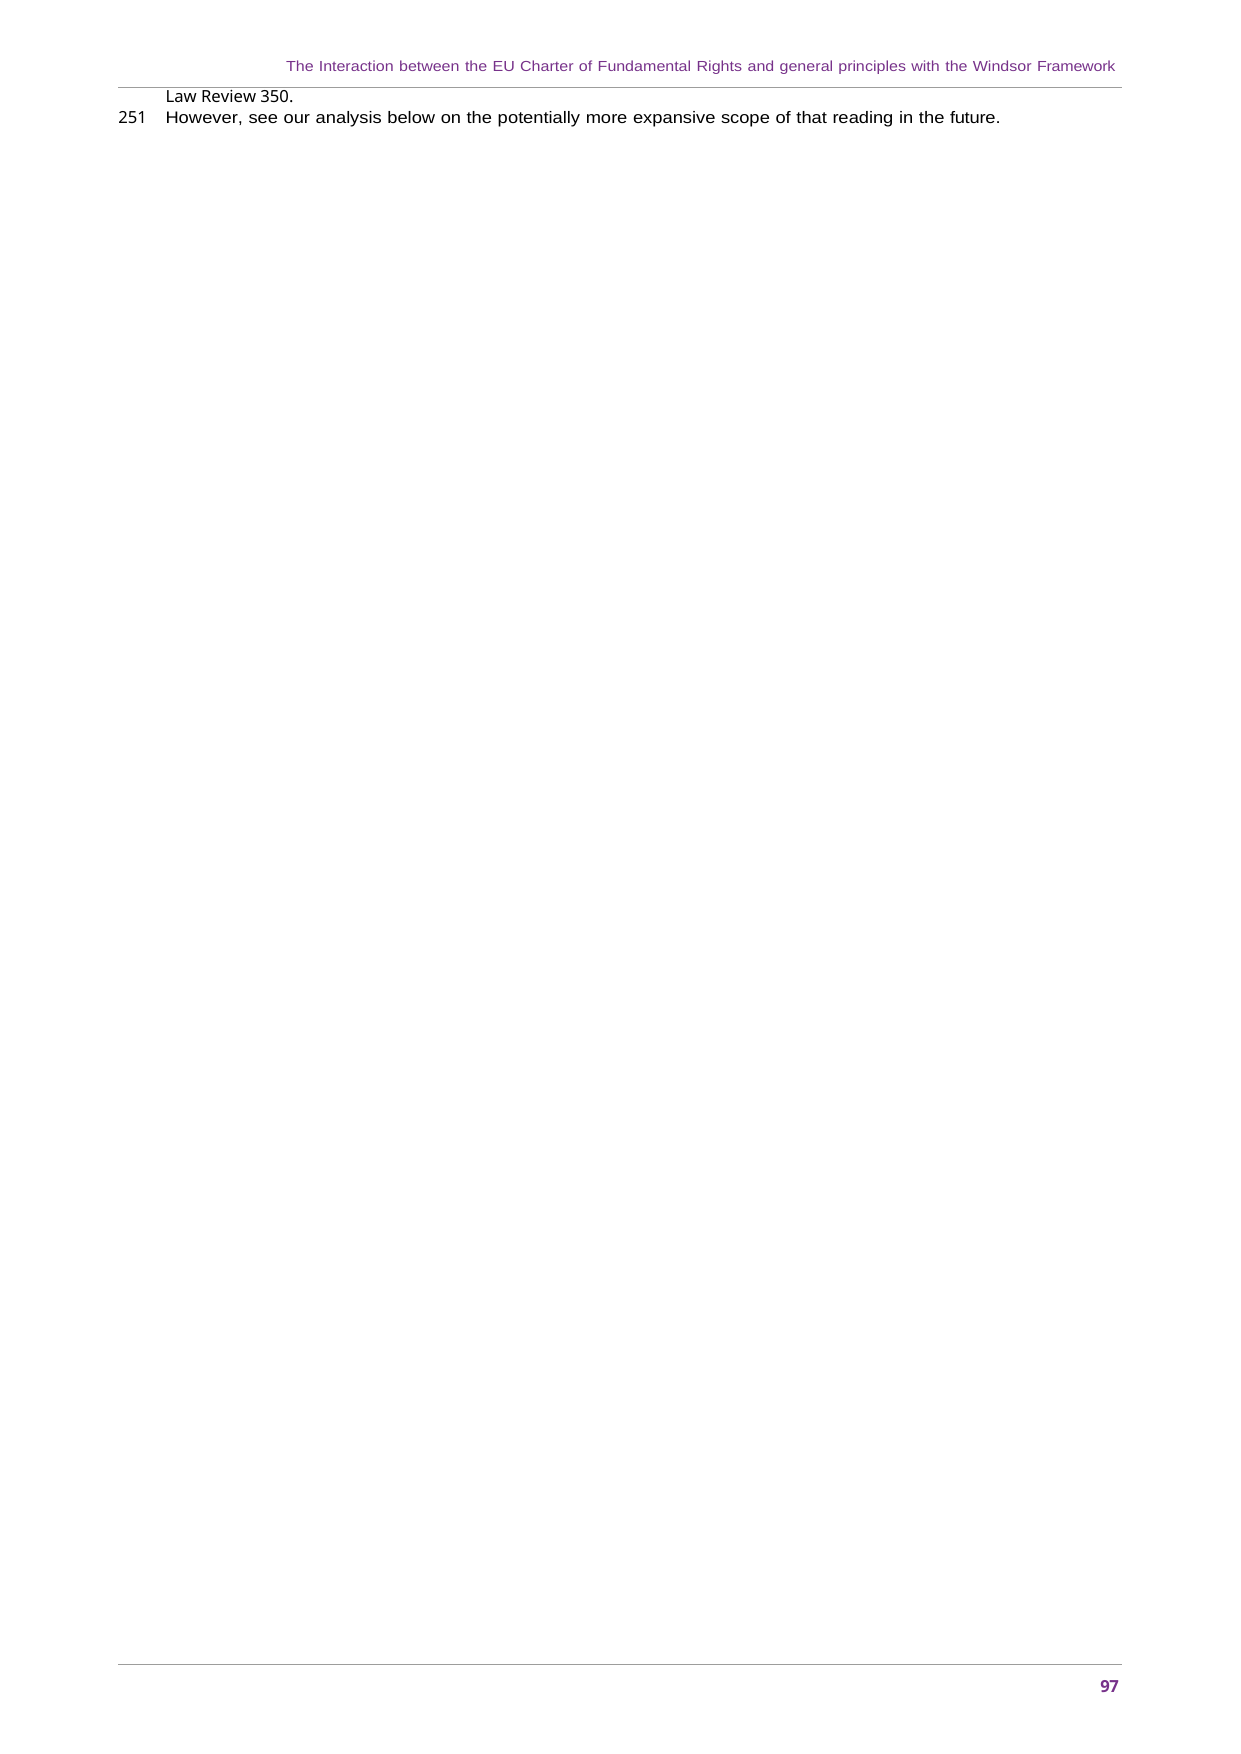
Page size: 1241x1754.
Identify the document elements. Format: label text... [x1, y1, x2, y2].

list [118, 87, 1112, 106]
list However, see our analysis below on the potentially more expansive scope of that reading in the future. [118, 106, 1134, 128]
